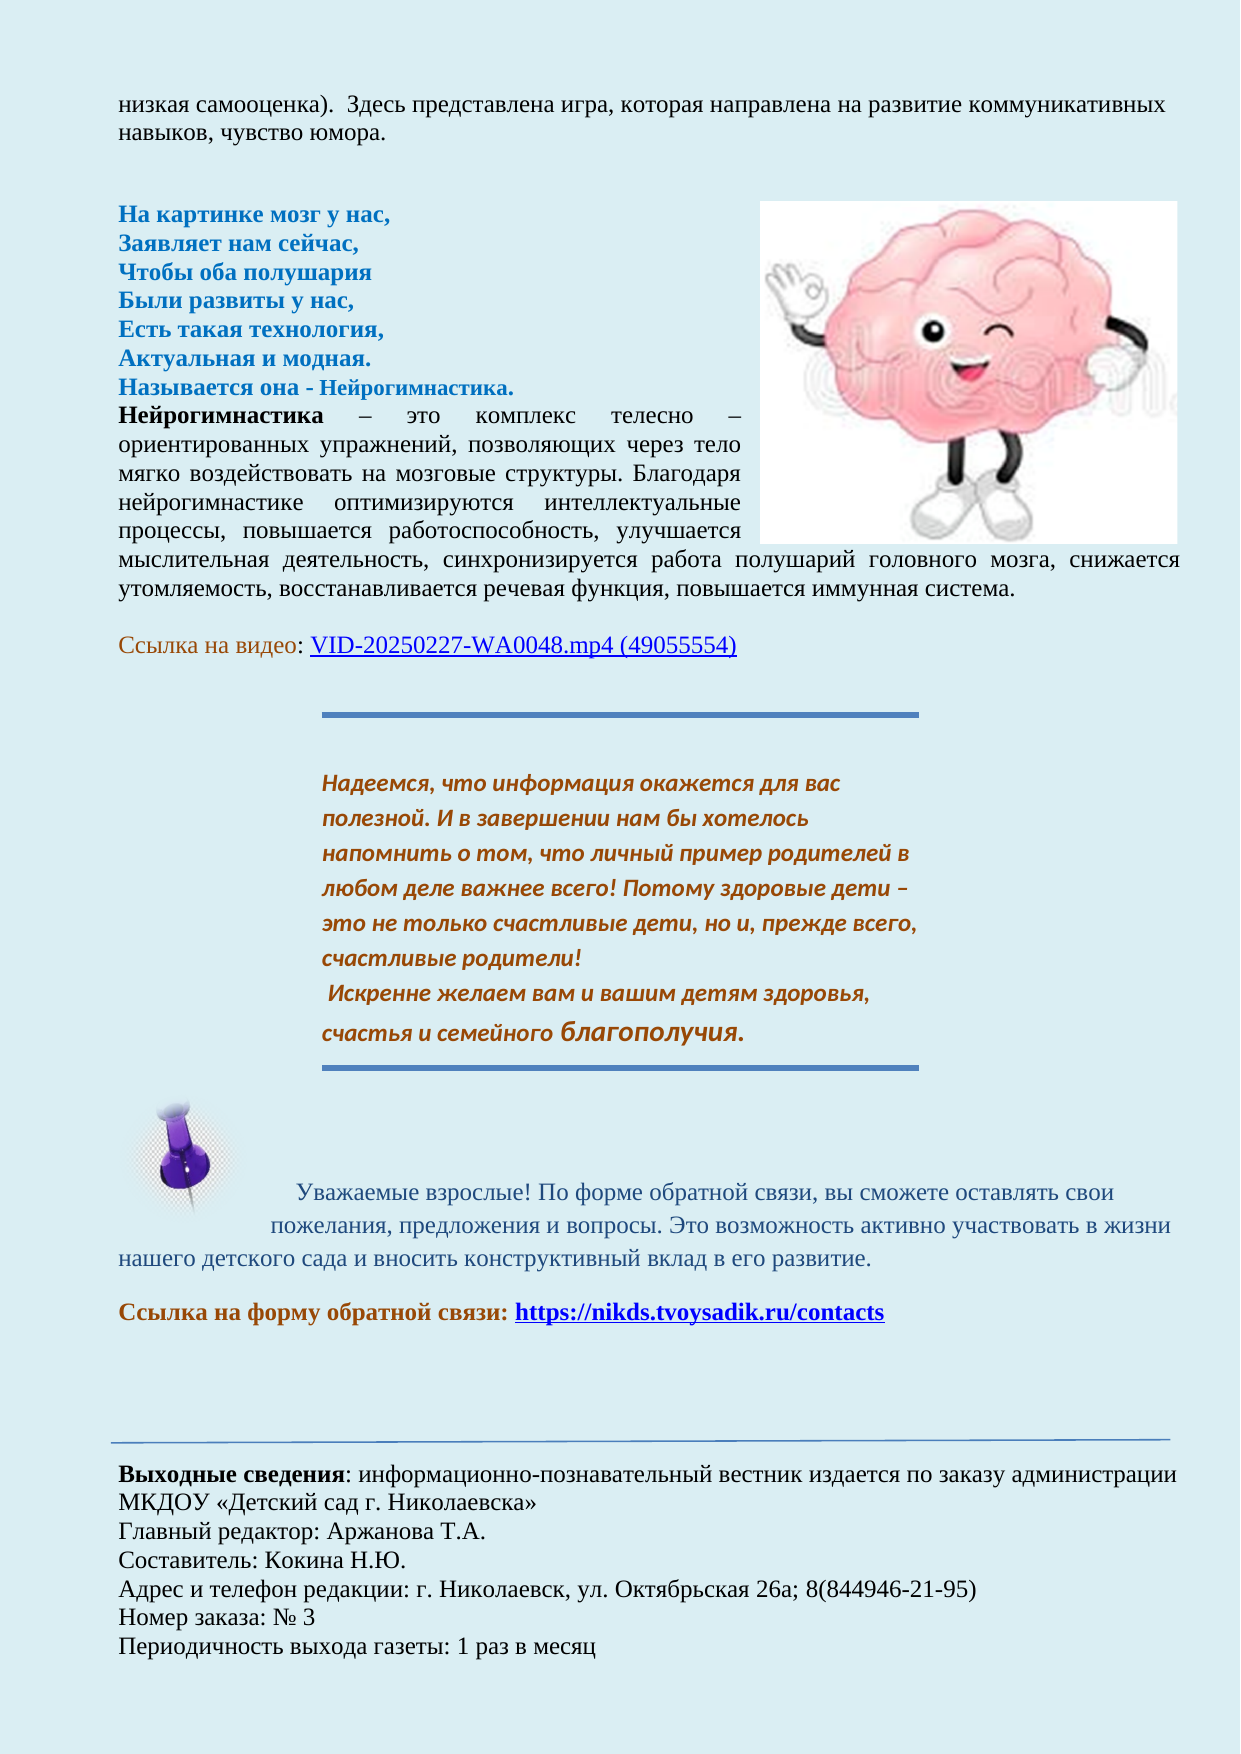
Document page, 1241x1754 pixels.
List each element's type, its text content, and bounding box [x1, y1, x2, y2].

text Актуальная и модная. [118, 343, 758, 372]
text Были развиты у нас, [118, 285, 758, 314]
text Уважаемые взрослые! По форме обратной связи, вы сможете оставлять свои пожелания, предложения и вопросы. Это возможность активно участвовать в жизни нашего детского сада и вносить конструктивный вклад в его развитие. [118, 1177, 1181, 1272]
text Главный редактор: Аржанова Т.А. [118, 1516, 1181, 1545]
text Адрес и телефон редакции: г. Николаевск, ул. Октябрьская 26а; 8(844946-21-95) [118, 1574, 1181, 1602]
text Заявляет нам сейчас, [118, 228, 758, 257]
picture [149, 1124, 218, 1193]
text Называется она - Нейрогимнастика. [118, 372, 758, 400]
text Нейрогимнастика – это комплекс телесно – ориентированных упражнений, позволяющих через тело мягко воздействовать на мозговые структуры. Благодаря нейрогимнастике оптимизируются интеллектуальные процессы, повышается работоспособность, улучшается мыслительная деятельность, синхронизируется работа полушарий головного мозга, снижается утомляемость, восстанавливается речевая функция, повышается иммунная система. [118, 400, 1181, 602]
text Чтобы оба полушария [118, 257, 758, 285]
text Составитель: Кокина Н.Ю. [118, 1545, 1181, 1574]
text Периодичность выхода газеты: 1 раз в месяц [118, 1631, 1181, 1660]
text Номер заказа: № 3 [118, 1602, 1181, 1631]
text На картинке мозг у нас, [118, 199, 1181, 228]
text Ссылка на форму обратной связи: https://nikds.tvoysadik.ru/contacts [118, 1297, 1181, 1326]
text Выходные сведения: информационно-познавательный вестник издается по заказу администрации МКДОУ «Детский сад г. Николаевска» [118, 1459, 1181, 1516]
text Ссылка на видео: VID-20250227-WA0048.mp4 (49055554) [118, 630, 1181, 659]
picture [758, 201, 1178, 543]
text Есть такая технология, [118, 314, 758, 343]
